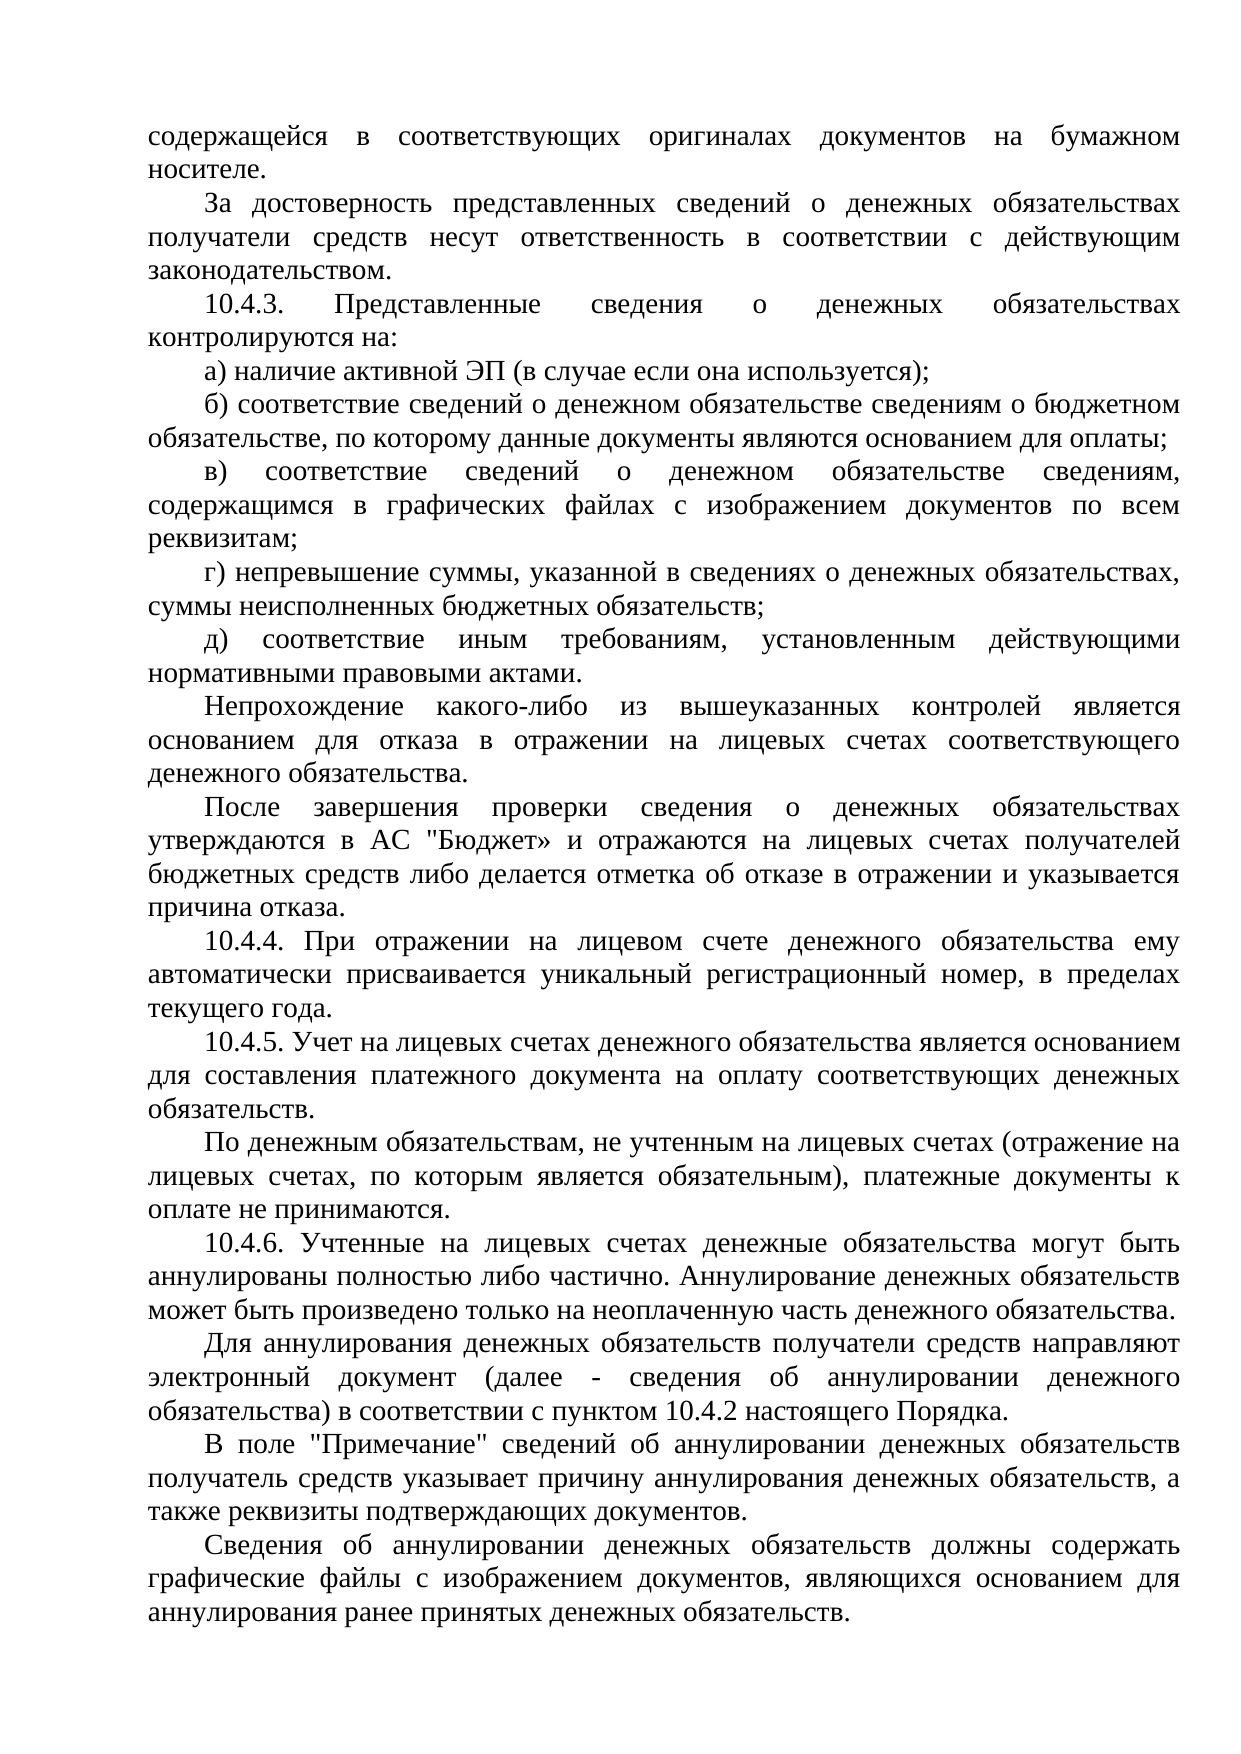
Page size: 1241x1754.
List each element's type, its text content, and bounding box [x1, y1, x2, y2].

text За достоверность представленных сведений о денежных обязательствах получатели средств несут ответственность в соответствии с действующим законодательством. [148, 185, 1181, 286]
text 10.4.4. При отражении на лицевом счете денежного обязательства ему автоматически присваивается уникальный регистрационный номер, в пределах текущего года. [148, 923, 1181, 1024]
text в) соответствие сведений о денежном обязательстве сведениям, содержащимся в графических файлах с изображением документов по всем реквизитам; [148, 453, 1181, 554]
text Для аннулирования денежных обязательств получатели средств направляют электронный документ (далее - сведения об аннулировании денежного обязательства) в соответствии с пунктом 10.4.2 настоящего Порядка. [148, 1326, 1181, 1426]
text 10.4.3. Представленные сведения о денежных обязательствах контролируются на: [148, 286, 1181, 353]
text В поле "Примечание" сведений об аннулировании денежных обязательств получатель средств указывает причину аннулирования денежных обязательств, а также реквизиты подтверждающих документов. [148, 1426, 1181, 1527]
text После завершения проверки сведения о денежных обязательствах утверждаются в АС "Бюджет» и отражаются на лицевых счетах получателей бюджетных средств либо делается отметка об отказе в отражении и указывается причина отказа. [148, 789, 1181, 923]
text По денежным обязательствам, не учтенным на лицевых счетах (отражение на лицевых счетах, по которым является обязательным), платежные документы к оплате не принимаются. [148, 1124, 1181, 1225]
text д) соответствие иным требованиям, установленным действующими нормативными правовыми актами. [148, 621, 1181, 688]
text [148, 118, 1181, 185]
text г) непревышение суммы, указанной в сведениях о денежных обязательствах, суммы неисполненных бюджетных обязательств; [148, 554, 1181, 621]
text 10.4.5. Учет на лицевых счетах денежного обязательства является основанием для составления платежного документа на оплату соответствующих денежных обязательств. [148, 1024, 1181, 1124]
text Сведения об аннулировании денежных обязательств должны содержать графические файлы с изображением документов, являющихся основанием для аннулирования ранее принятых денежных обязательств. [148, 1527, 1181, 1627]
text а) наличие активной ЭП (в случае если она используется); [148, 353, 1181, 386]
text б) соответствие сведений о денежном обязательстве сведениям о бюджетном обязательстве, по которому данные документы являются основанием для оплаты; [148, 386, 1181, 453]
text Непрохождение какого-либо из вышеуказанных контролей является основанием для отказа в отражении на лицевых счетах соответствующего денежного обязательства. [148, 688, 1181, 789]
text 10.4.6. Учтенные на лицевых счетах денежные обязательства могут быть аннулированы полностью либо частично. Аннулирование денежных обязательств может быть произведено только на неоплаченную часть денежного обязательства. [148, 1225, 1181, 1326]
